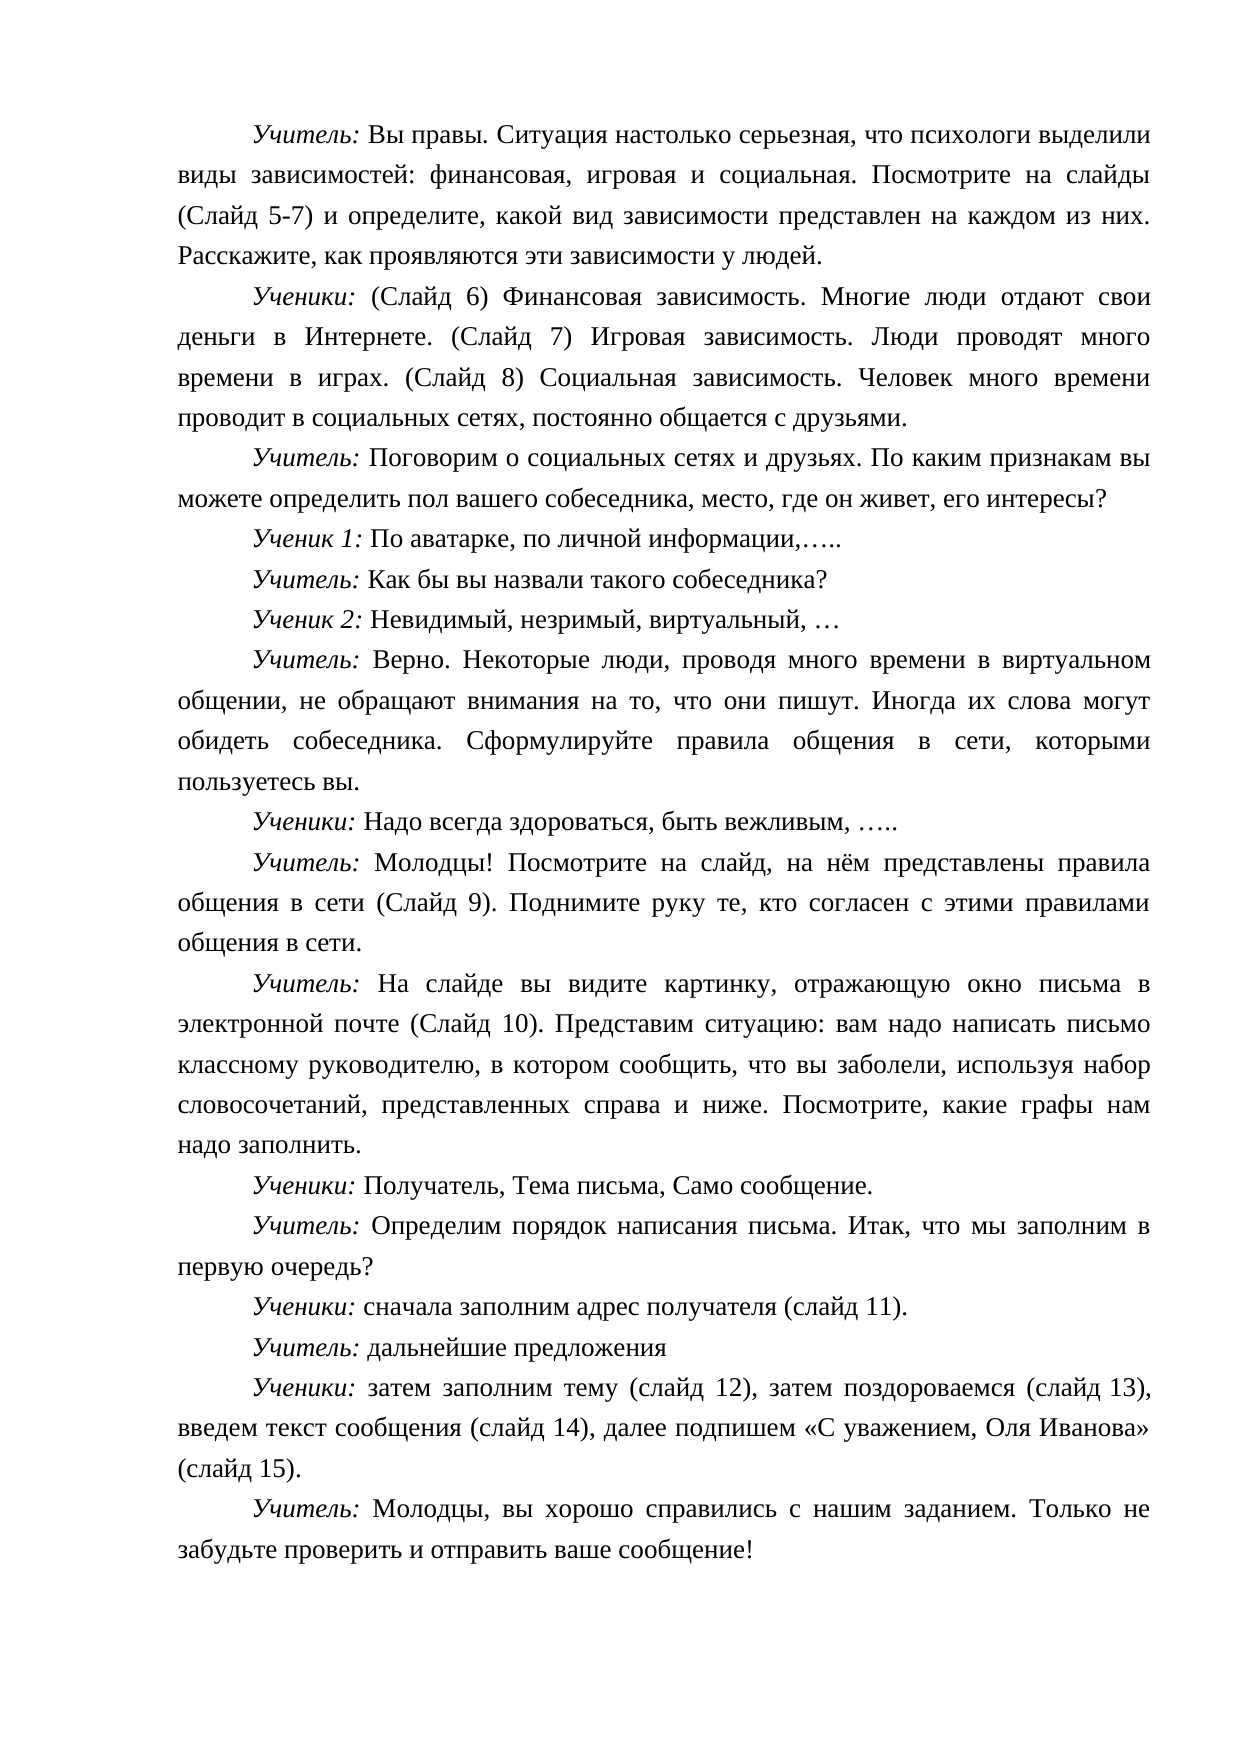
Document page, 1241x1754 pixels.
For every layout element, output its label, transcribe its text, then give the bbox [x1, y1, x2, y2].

text Ученики: сначала заполним адрес получателя (слайд 11). [177, 1290, 1152, 1321]
text Учитель: дальнейшие предложения [177, 1331, 1152, 1362]
text Ученики: затем заполним тему (слайд 12), затем поздороваемся (слайд 13), введем текст сообщения (слайд 14), далее подпишем «С уважением, Оля Иванова» (слайд 15). [177, 1371, 1152, 1483]
text Учитель: Молодцы, вы хорошо справились с нашим заданием. Только не забудьте проверить и отправить ваше сообщение! [177, 1492, 1152, 1564]
text Ученики: Надо всегда здороваться, быть вежливым, ….. [177, 805, 1152, 836]
text Ученик 1: По аватарке, по личной информации,….. [177, 522, 1152, 553]
text Ученики: Получатель, Тема письма, Само сообщение. [177, 1169, 1152, 1200]
text Учитель: На слайде вы видите картинку, отражающую окно письма в электронной почте (Слайд 10). Представим ситуацию: вам надо написать письмо классному руководителю, в котором сообщить, что вы заболели, используя набор словосочетаний, представленных справа и ниже. Посмотрите, какие графы нам надо заполнить. [177, 967, 1152, 1160]
text Учитель: Вы правы. Ситуация настолько серьезная, что психологи выделили виды зависимостей: финансовая, игровая и социальная. Посмотрите на слайды (Слайд 5-7) и определите, какой вид зависимости представлен на каждом из них. Расскажите, как проявляются эти зависимости у людей. [177, 118, 1152, 271]
text Учитель: Как бы вы назвали такого собеседника? [177, 563, 1152, 594]
text Учитель: Определим порядок написания письма. Итак, что мы заполним в первую очередь? [177, 1209, 1152, 1281]
text Ученик 2: Невидимый, незримый, виртуальный, … [177, 603, 1152, 634]
text Учитель: Молодцы! Посмотрите на слайд, на нём представлены правила общения в сети (Слайд 9). Поднимите руку те, кто согласен с этими правилами общения в сети. [177, 846, 1152, 958]
text Учитель: Поговорим о социальных сетях и друзьях. По каким признакам вы можете определить пол вашего собеседника, место, где он живет, его интересы? [177, 441, 1152, 513]
text Учитель: Верно. Некоторые люди, проводя много времени в виртуальном общении, не обращают внимания на то, что они пишут. Иногда их слова могут обидеть собеседника. Сформулируйте правила общения в сети, которыми пользуетесь вы. [177, 643, 1152, 796]
text Ученики: (Слайд 6) Финансовая зависимость. Многие люди отдают свои деньги в Интернете. (Слайд 7) Игровая зависимость. Люди проводят много времени в играх. (Слайд 8) Социальная зависимость. Человек много времени проводит в социальных сетях, постоянно общается с друзьями. [177, 280, 1152, 432]
